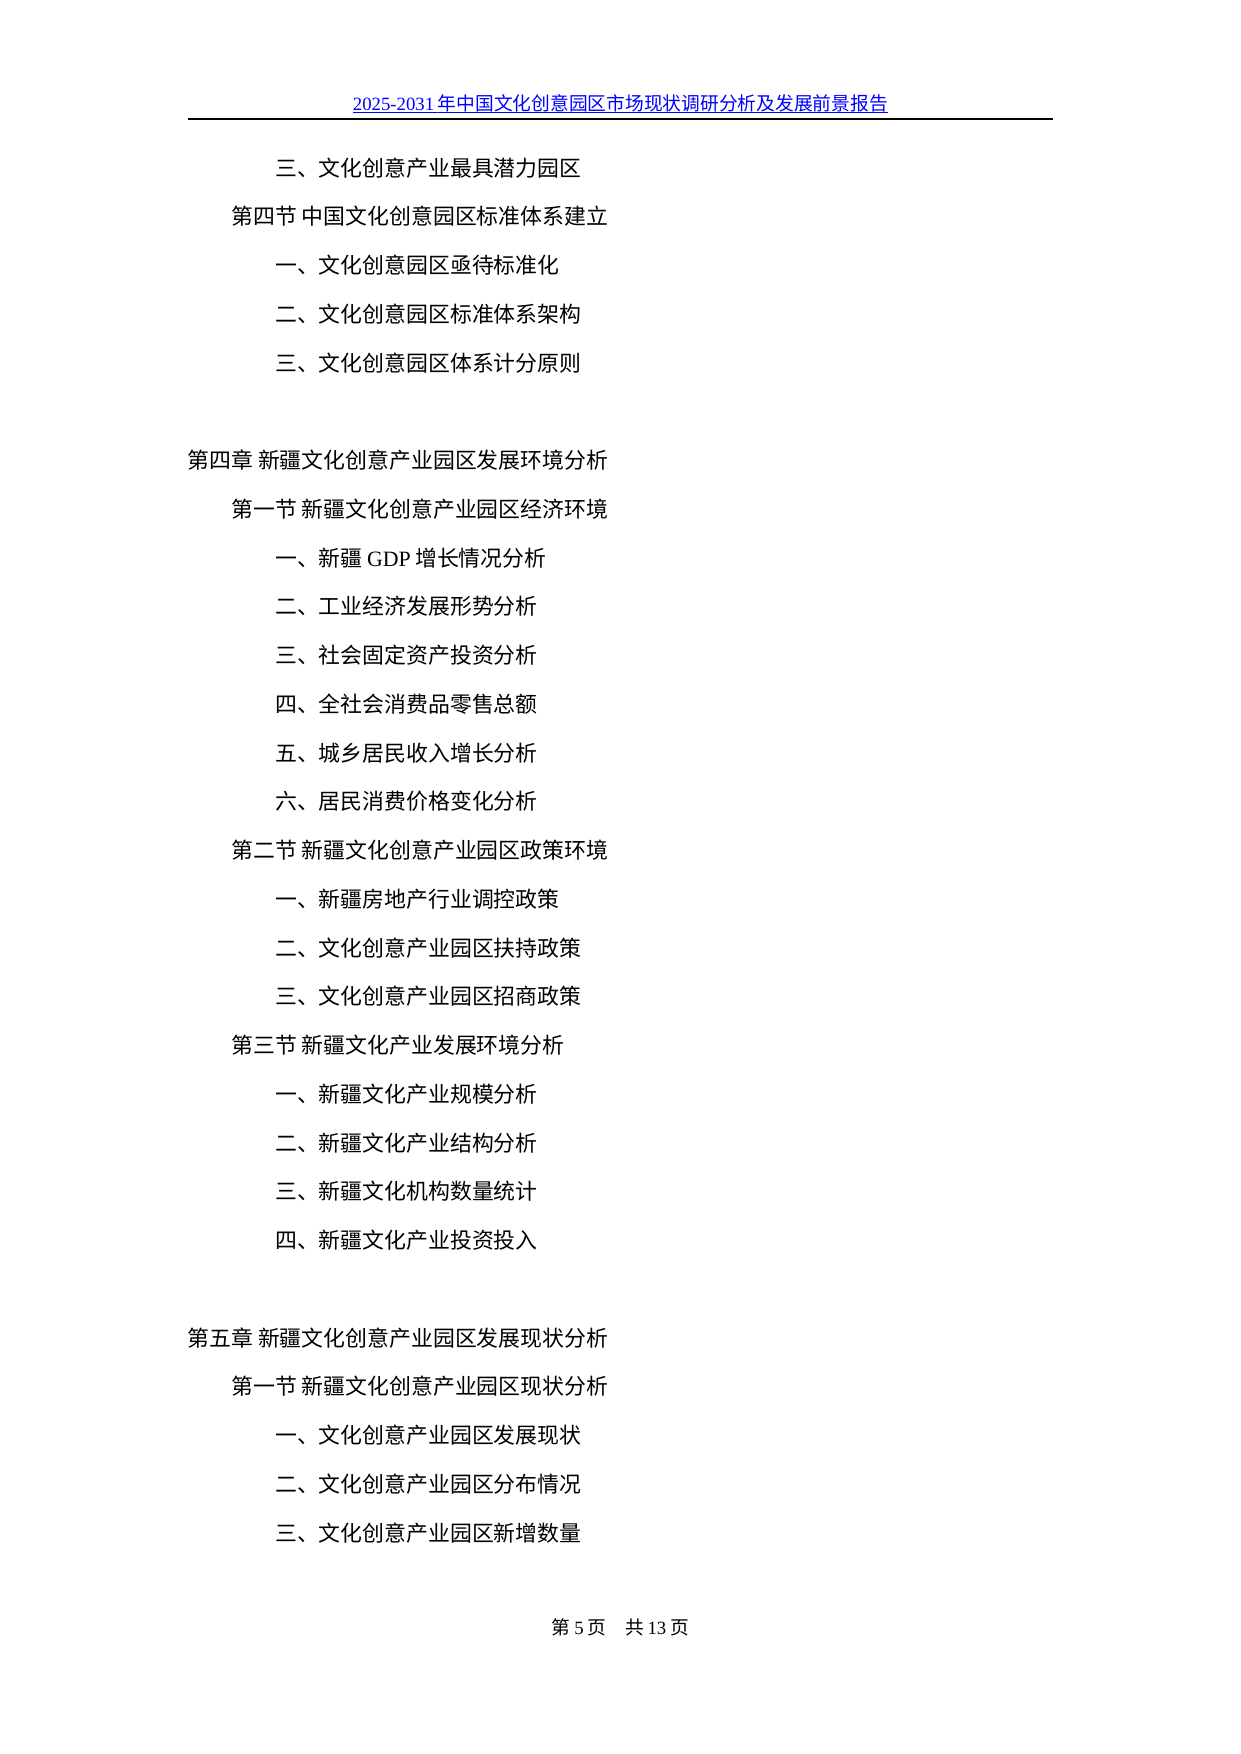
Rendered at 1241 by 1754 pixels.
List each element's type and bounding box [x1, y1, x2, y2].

text [187, 150, 1053, 1548]
